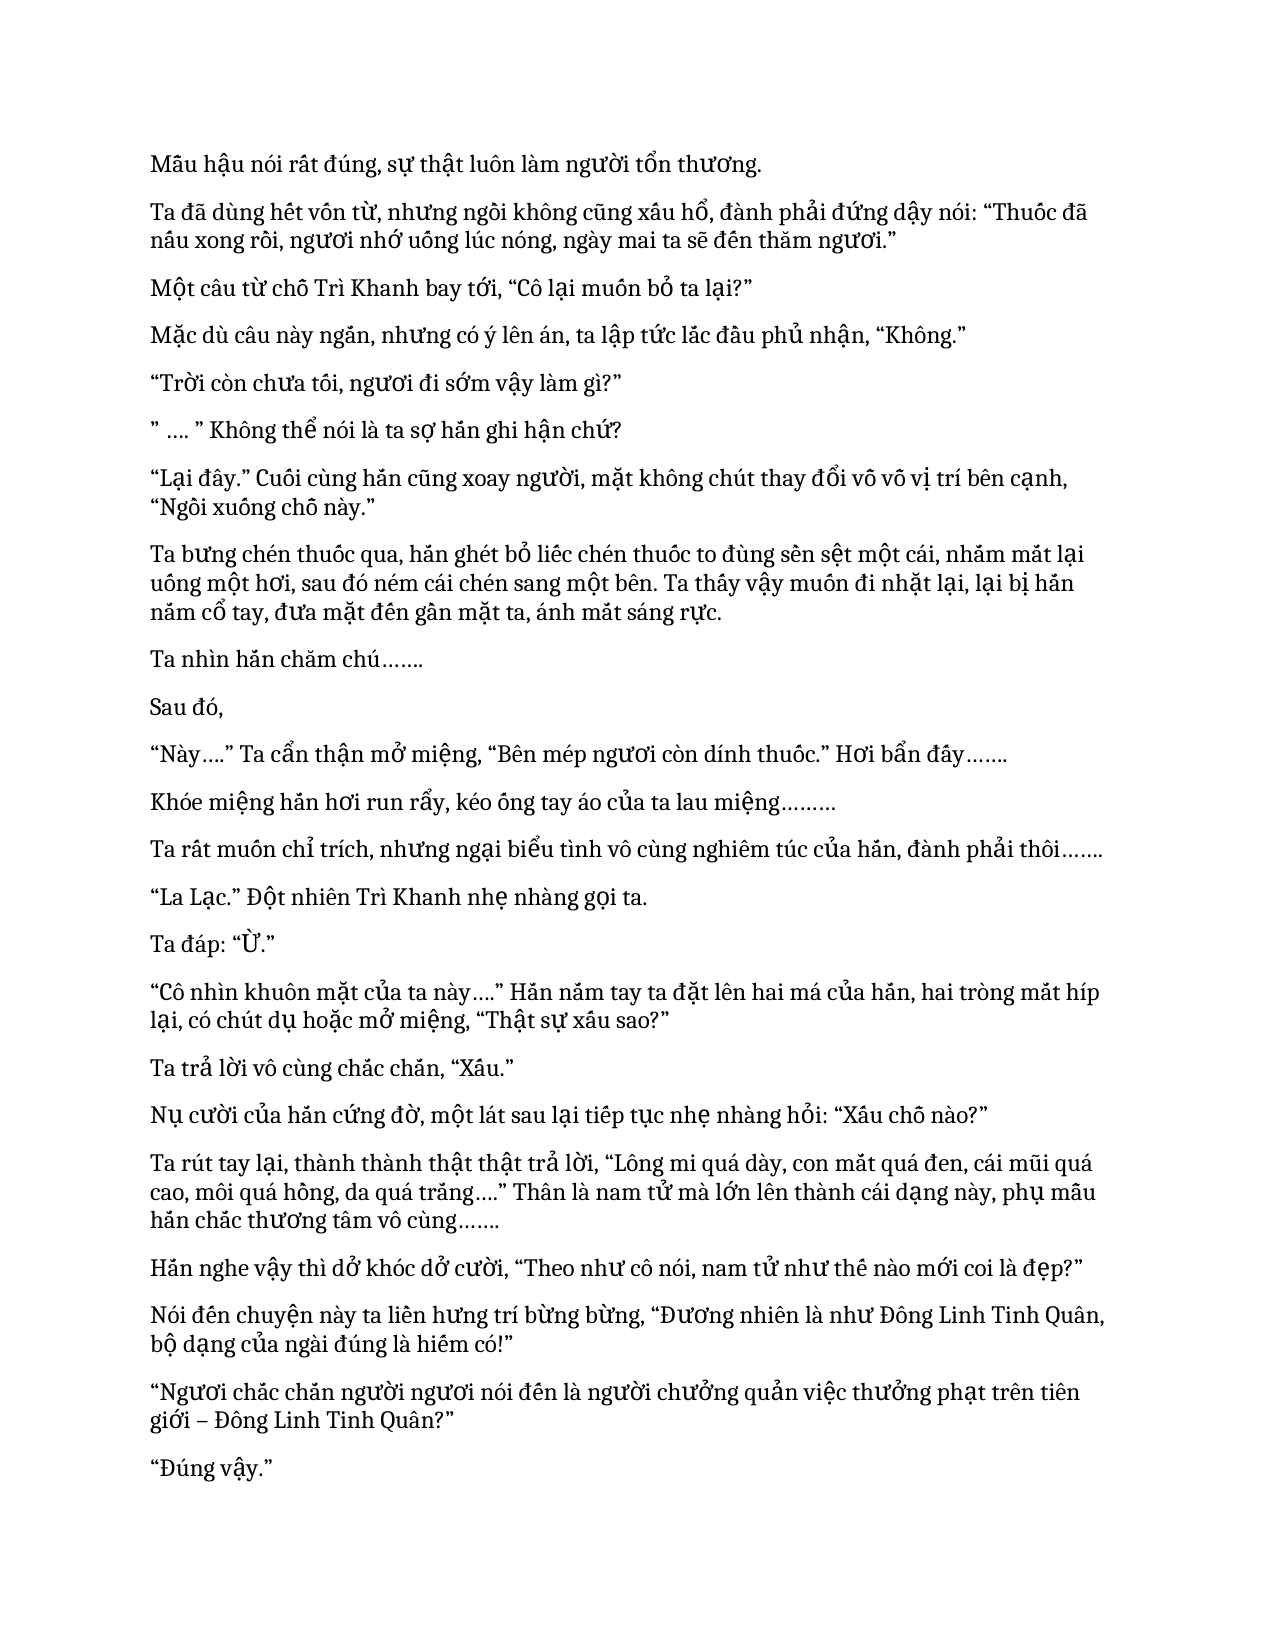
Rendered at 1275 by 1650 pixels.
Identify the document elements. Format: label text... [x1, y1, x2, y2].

text Nói đến chuyện này ta liền hưng trí bừng bừng, “Đương nhiên là như Đông Linh Tinh Quân, bộ dạng của ngài đúng là hiếm có!” [150, 1301, 1125, 1359]
text Ta rất muốn chỉ trích, nhưng ngại biểu tình vô cùng nghiêm túc của hắn, đành phải thôi……. [150, 835, 1125, 864]
text Nụ cười của hắn cứng đờ, một lát sau lại tiếp tục nhẹ nhàng hỏi: “Xấu chỗ nào?” [150, 1101, 1125, 1130]
text Khóe miệng hắn hơi run rẩy, kéo ống tay áo của ta lau miệng……… [150, 787, 1125, 816]
text Mặc dù câu này ngắn, nhưng có ý lên án, ta lập tức lắc đầu phủ nhận, “Không.” [150, 321, 1125, 350]
text Ta đáp: “Ừ.” [150, 930, 1125, 959]
text Ta bưng chén thuốc qua, hắn ghét bỏ liếc chén thuốc to đùng sền sệt một cái, nhắm mắt lại uống một hơi, sau đó ném cái chén sang một bên. Ta thấy vậy muốn đi nhặt lại, lại bị hắn nắm cổ tay, đưa mặt đến gần mặt ta, ánh mắt sáng rực. [150, 540, 1125, 626]
text Sau đó, [150, 692, 1125, 721]
text Ta rút tay lại, thành thành thật thật trả lời, “Lông mi quá dày, con mắt quá đen, cái mũi quá cao, môi quá hồng, da quá trắng….” Thân là nam tử mà lớn lên thành cái dạng này, phụ mẫu hắn chắc thương tâm vô cùng……. [150, 1149, 1125, 1235]
text Hắn nghe vậy thì dở khóc dở cười, “Theo như cô nói, nam tử như thế nào mới coi là đẹp?” [150, 1254, 1125, 1282]
text Mẫu hậu nói rất đúng, sự thật luôn làm người tổn thương. [150, 150, 1125, 179]
text “Này….” Ta cẩn thận mở miệng, “Bên mép ngươi còn dính thuốc.” Hơi bẩn đấy……. [150, 740, 1125, 769]
text ” …. ” Không thể nói là ta sợ hắn ghi hận chứ? [150, 416, 1125, 445]
text “Ngươi chắc chắn người ngươi nói đến là người chưởng quản việc thưởng phạt trên tiên giới – Đông Linh Tinh Quân?” [150, 1377, 1125, 1435]
text “Lại đây.” Cuối cùng hắn cũng xoay người, mặt không chút thay đổi vỗ vỗ vị trí bên cạnh, “Ngồi xuống chỗ này.” [150, 464, 1125, 521]
text Ta trả lời vô cùng chắc chắn, “Xấu.” [150, 1054, 1125, 1082]
text “La Lạc.” Đột nhiên Trì Khanh nhẹ nhàng gọi ta. [150, 882, 1125, 911]
text Ta nhìn hắn chăm chú……. [150, 645, 1125, 674]
text Ta đã dùng hết vốn từ, nhưng ngồi không cũng xấu hổ, đành phải đứng dậy nói: “Thuốc đã nấu xong rồi, ngươi nhớ uống lúc nóng, ngày mai ta sẽ đến thăm ngươi.” [150, 197, 1125, 255]
text Một câu từ chỗ Trì Khanh bay tới, “Cô lại muốn bỏ ta lại?” [150, 274, 1125, 302]
text “Cô nhìn khuôn mặt của ta này….” Hắn nắm tay ta đặt lên hai má của hắn, hai tròng mắt híp lại, có chút dụ hoặc mở miệng, “Thật sự xấu sao?” [150, 977, 1125, 1035]
text “Đúng vậy.” [150, 1454, 1125, 1482]
text “Trời còn chưa tối, ngươi đi sớm vậy làm gì?” [150, 369, 1125, 397]
